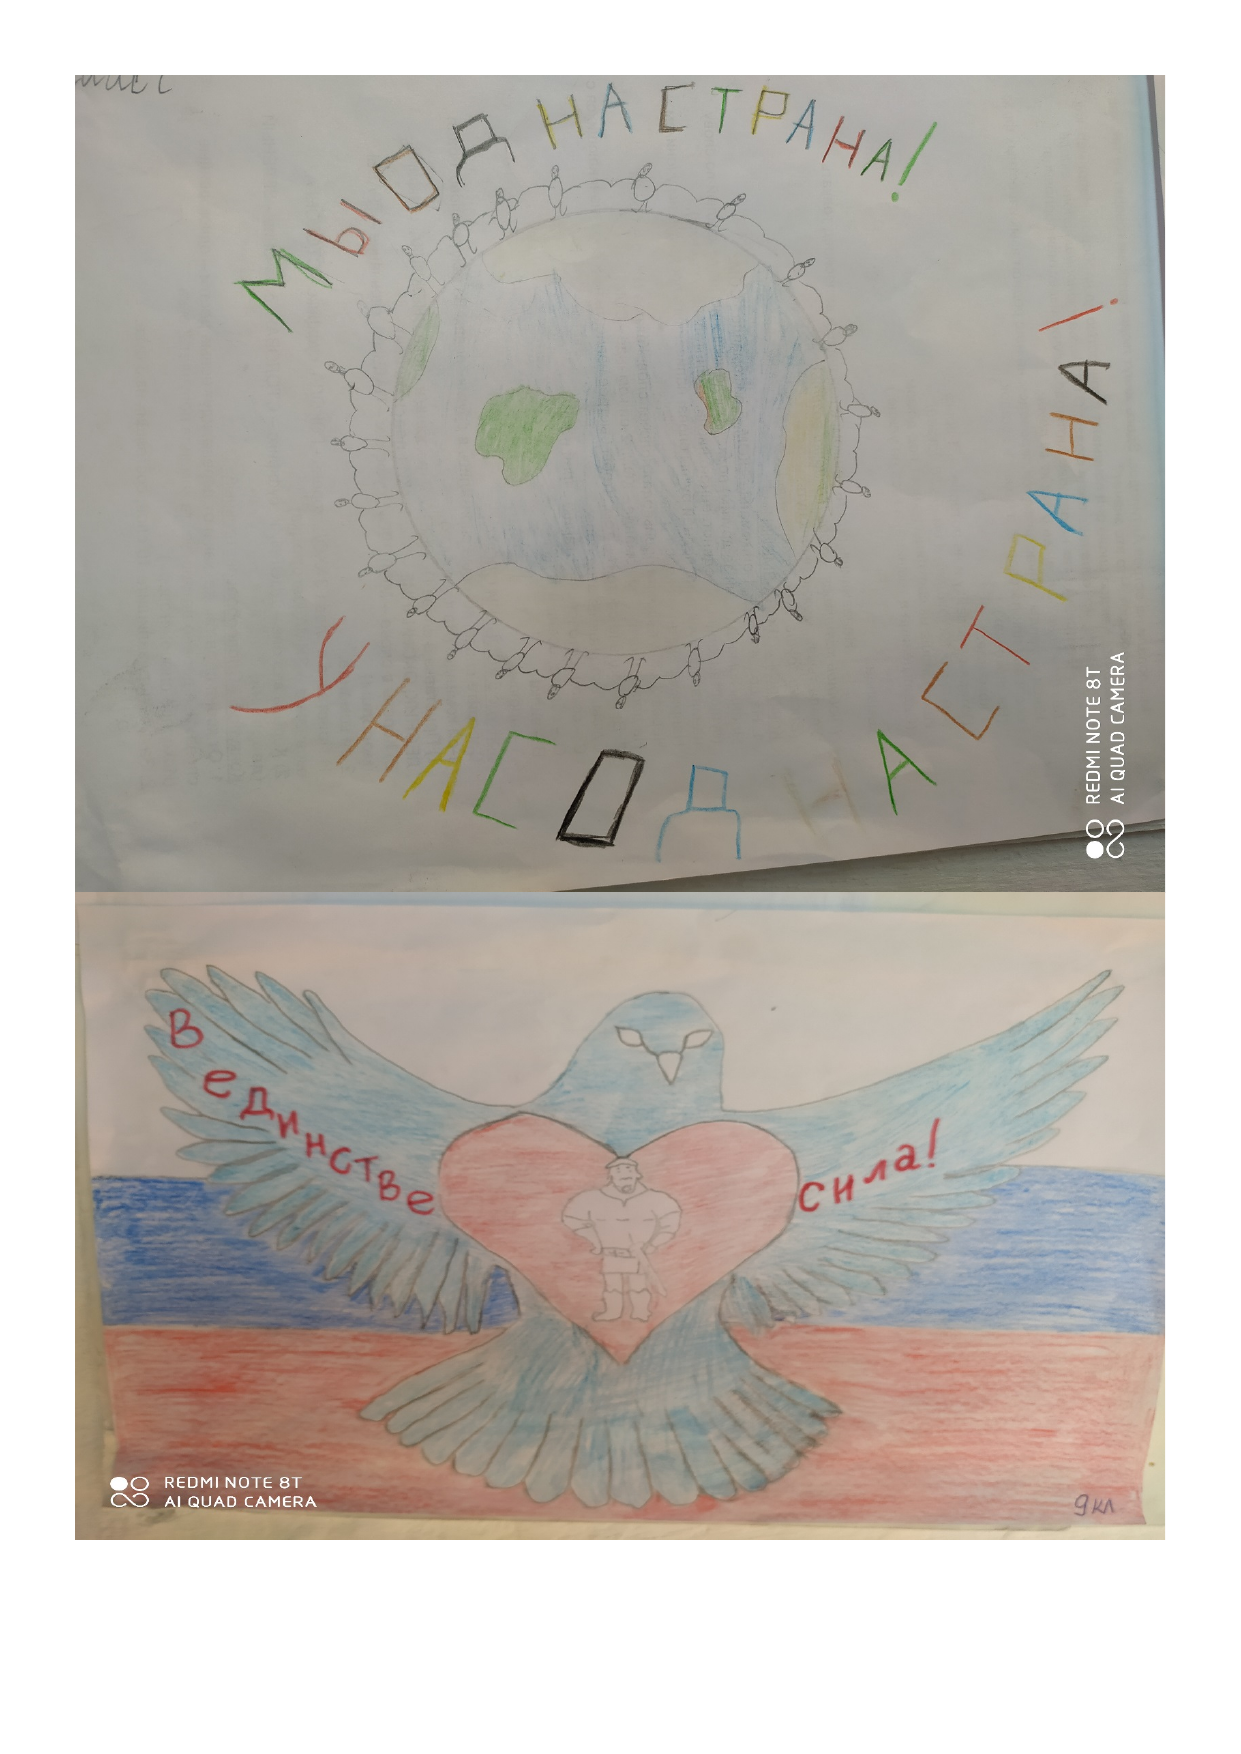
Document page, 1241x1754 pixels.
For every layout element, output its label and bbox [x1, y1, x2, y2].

picture [75, 75, 1166, 1540]
